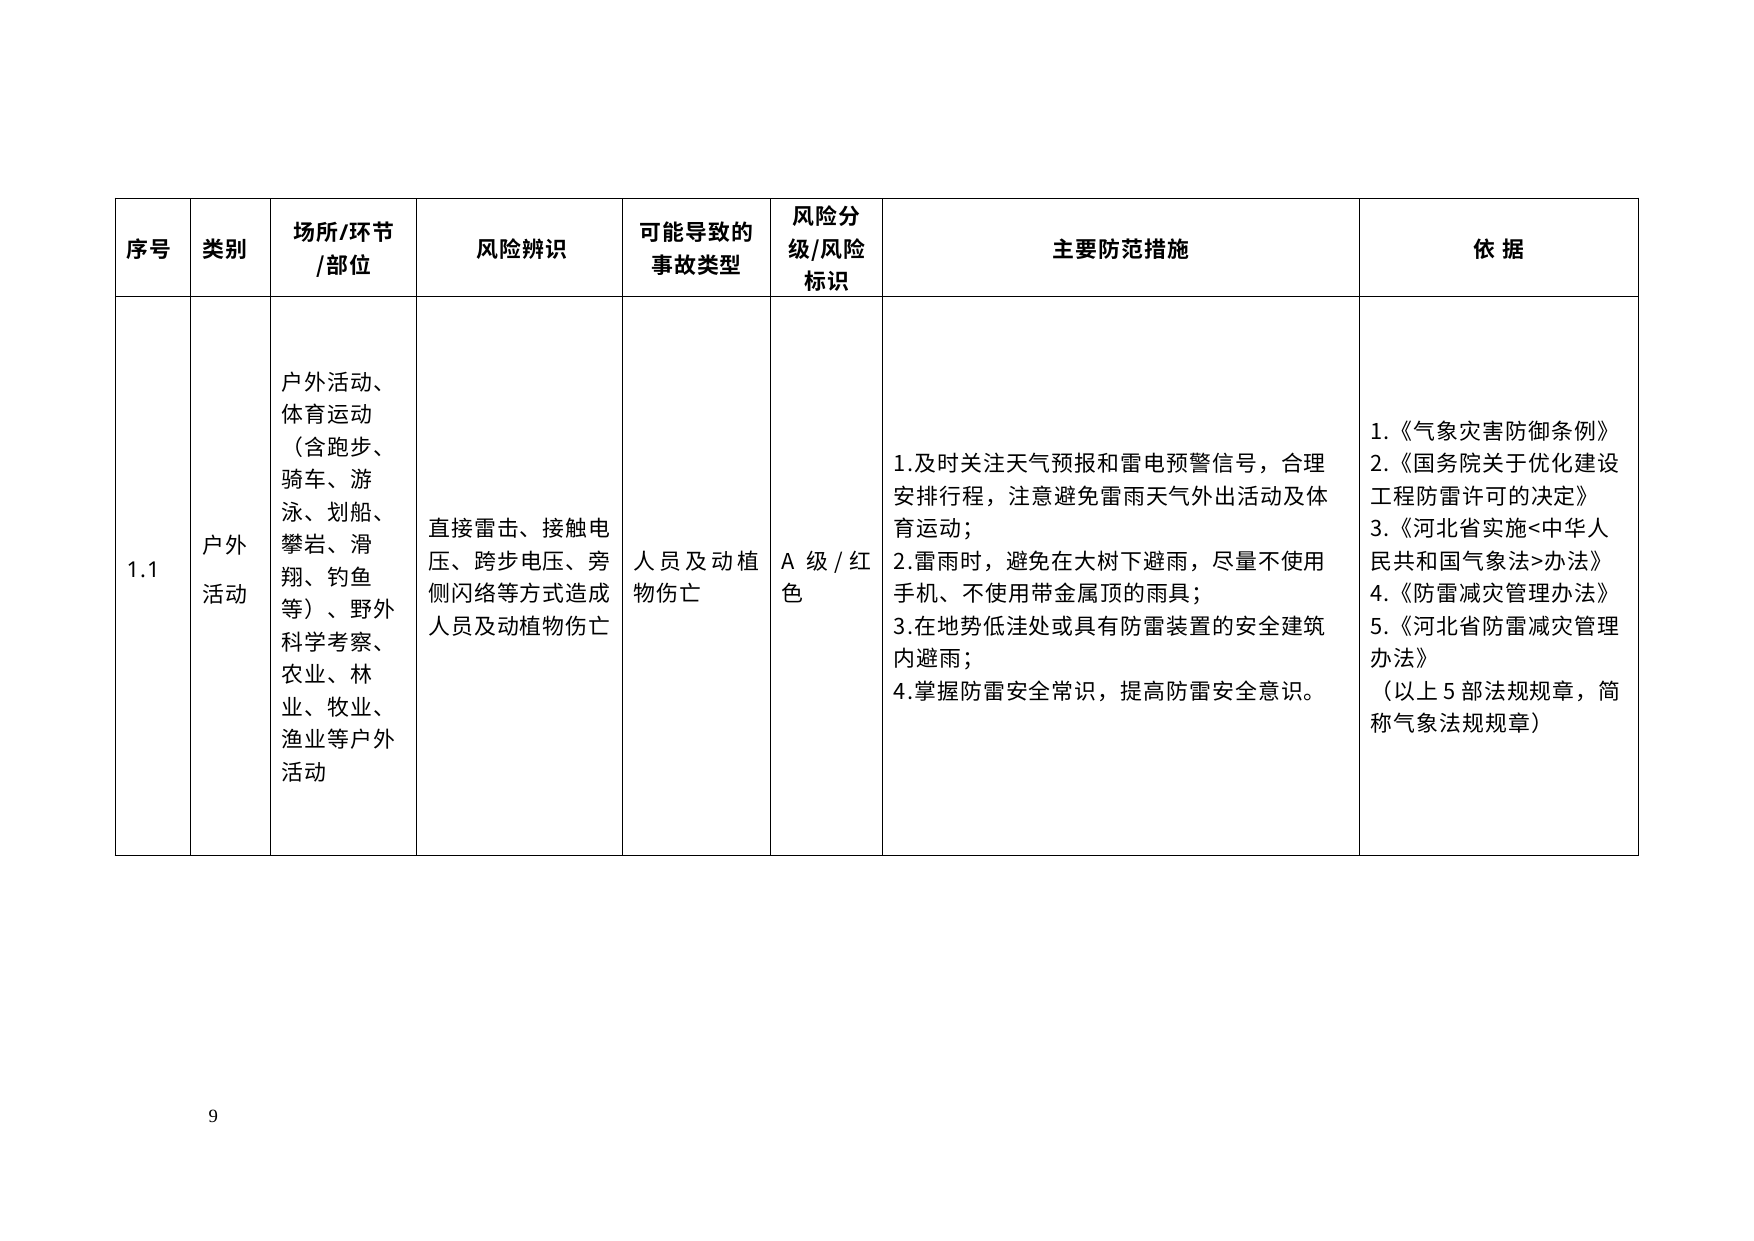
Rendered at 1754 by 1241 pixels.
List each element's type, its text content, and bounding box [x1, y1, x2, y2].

table_cell 1.《气象灾害防御条例》 2.《国务院关于优化建设工程防雷许可的决定》 3.《河北省实施<中华人民共和国气象法>办法》 4.《防雷减灾管理办法》 5.《河北省防雷减灾管理办法》 （以上5部法规规章，简称气象法规规章） [1360, 297, 1638, 854]
table_header 风险辨识 [417, 199, 622, 296]
table_header 主要防范措施 [883, 199, 1359, 296]
table_header 依 据 [1360, 199, 1638, 296]
table_header 可能导致的事故类型 [623, 199, 770, 296]
table_cell A级/红色 [771, 297, 882, 854]
table_cell 户外活动 [191, 297, 270, 854]
table_cell 1.1 [116, 297, 190, 854]
table_header 序号 [116, 199, 190, 296]
table_header 场所/环节 /部位 [271, 199, 416, 296]
table_header 类别 [191, 199, 270, 296]
table_cell 人员及动植物伤亡 [623, 297, 770, 854]
table_cell 1.及时关注天气预报和雷电预警信号，合理安排行程，注意避免雷雨天气外出活动及体育运动； 2.雷雨时，避免在大树下避雨，尽量不使用手机、不使用带金属顶的雨具； 3.在地势低洼处或具有防雷装置的安全建筑内避雨； 4.掌握防雷安全常识，提高防雷安全意识。 [883, 297, 1359, 854]
table_cell 直接雷击、接触电压、跨步电压、旁侧闪络等方式造成人员及动植物伤亡 [417, 297, 622, 854]
table_cell 户外活动、体育运动（含跑步、骑车、游泳、划船、攀岩、滑翔、钓鱼等）、野外科学考察、农业、林业、牧业、渔业等户外活动 [271, 297, 416, 854]
table_header 风险分级/风险标识 [771, 199, 882, 296]
